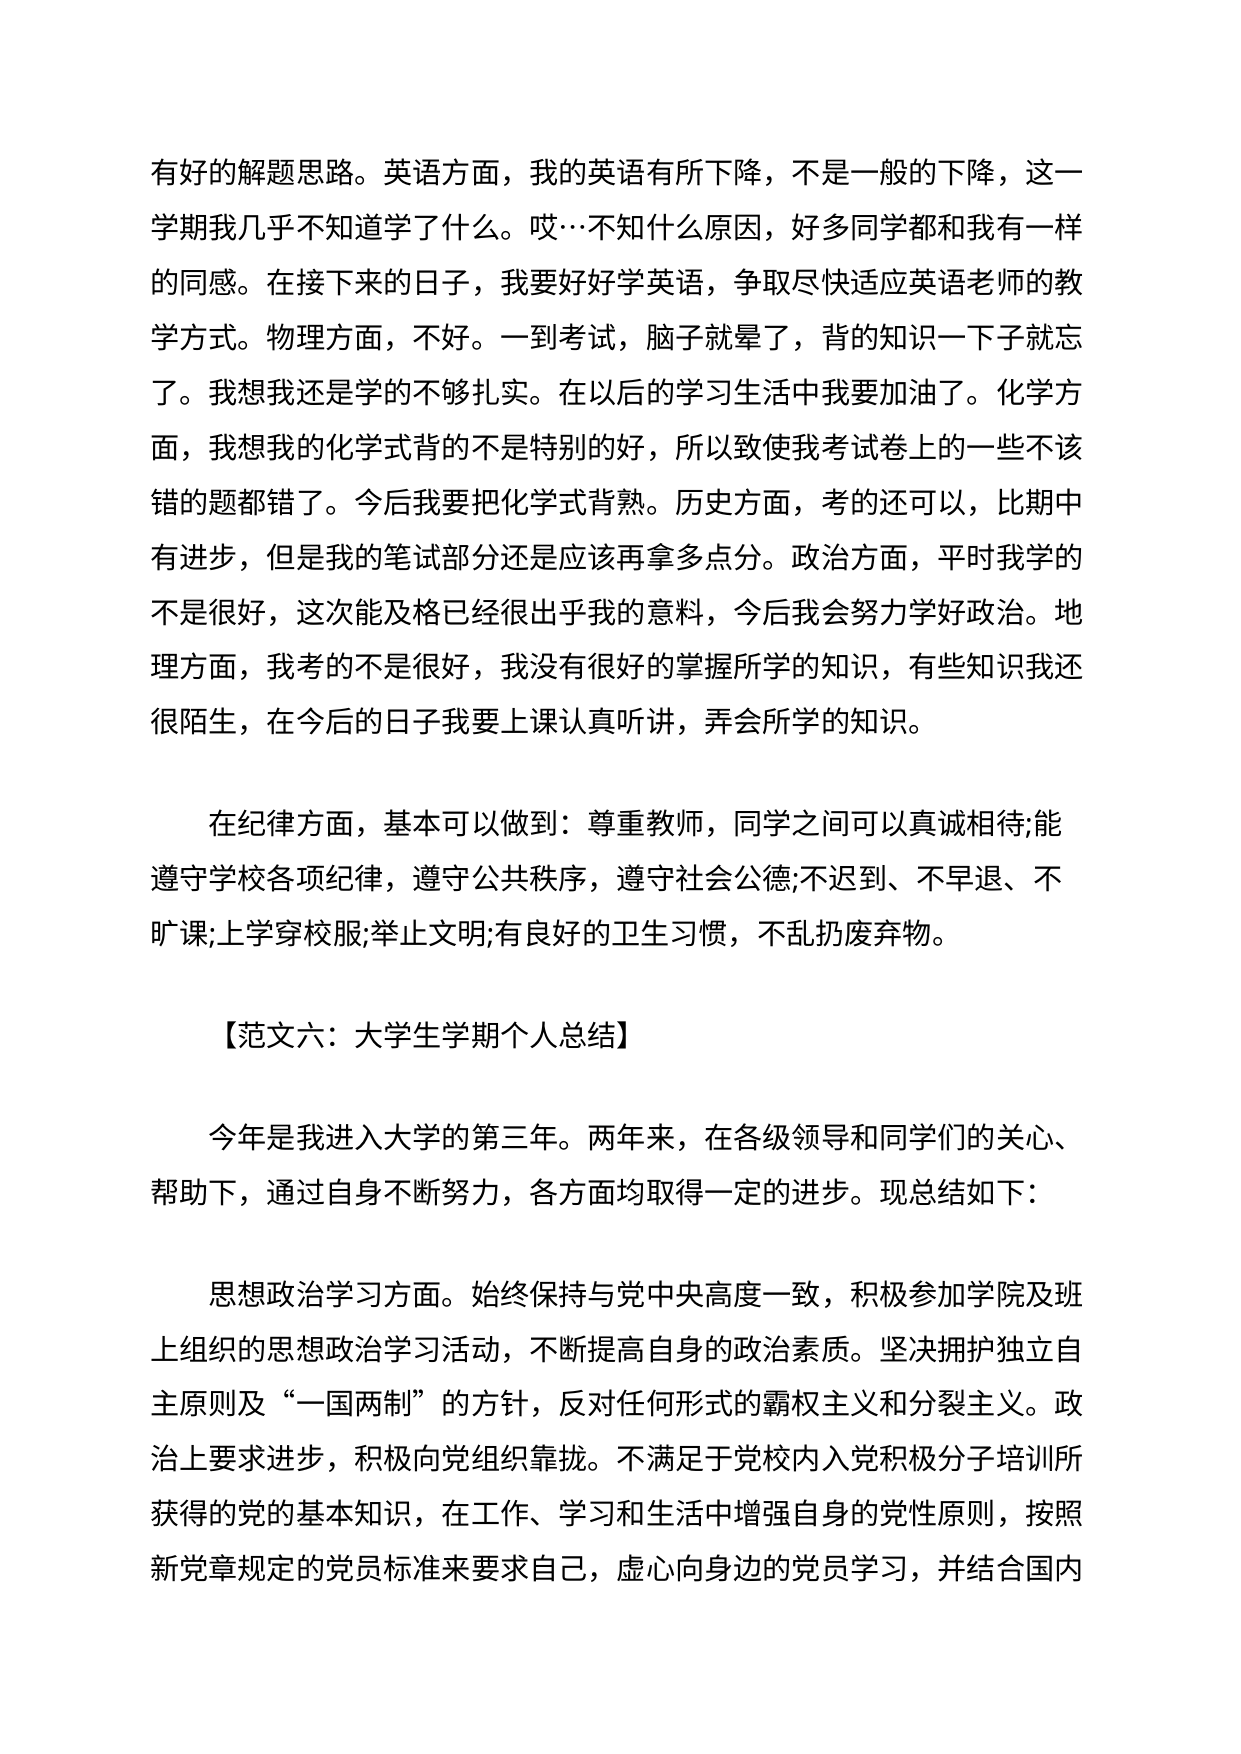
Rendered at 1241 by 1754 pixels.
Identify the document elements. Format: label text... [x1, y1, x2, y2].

text 今年是我进入大学的第三年。两年来，在各级领导和同学们的关心、帮助下，通过自身不断努力，各方面均取得一定的进步。现总结如下： [150, 1114, 1090, 1212]
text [150, 150, 1090, 741]
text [150, 1271, 1090, 1588]
text 【范文六：大学生学期个人总结】 [150, 1013, 1090, 1055]
text 在纪律方面，基本可以做到：尊重教师，同学之间可以真诚相待;能遵守学校各项纪律，遵守公共秩序，遵守社会公德;不迟到、不早退、不旷课;上学穿校服;举止文明;有良好的卫生习惯，不乱扔废弃物。 [150, 801, 1090, 953]
